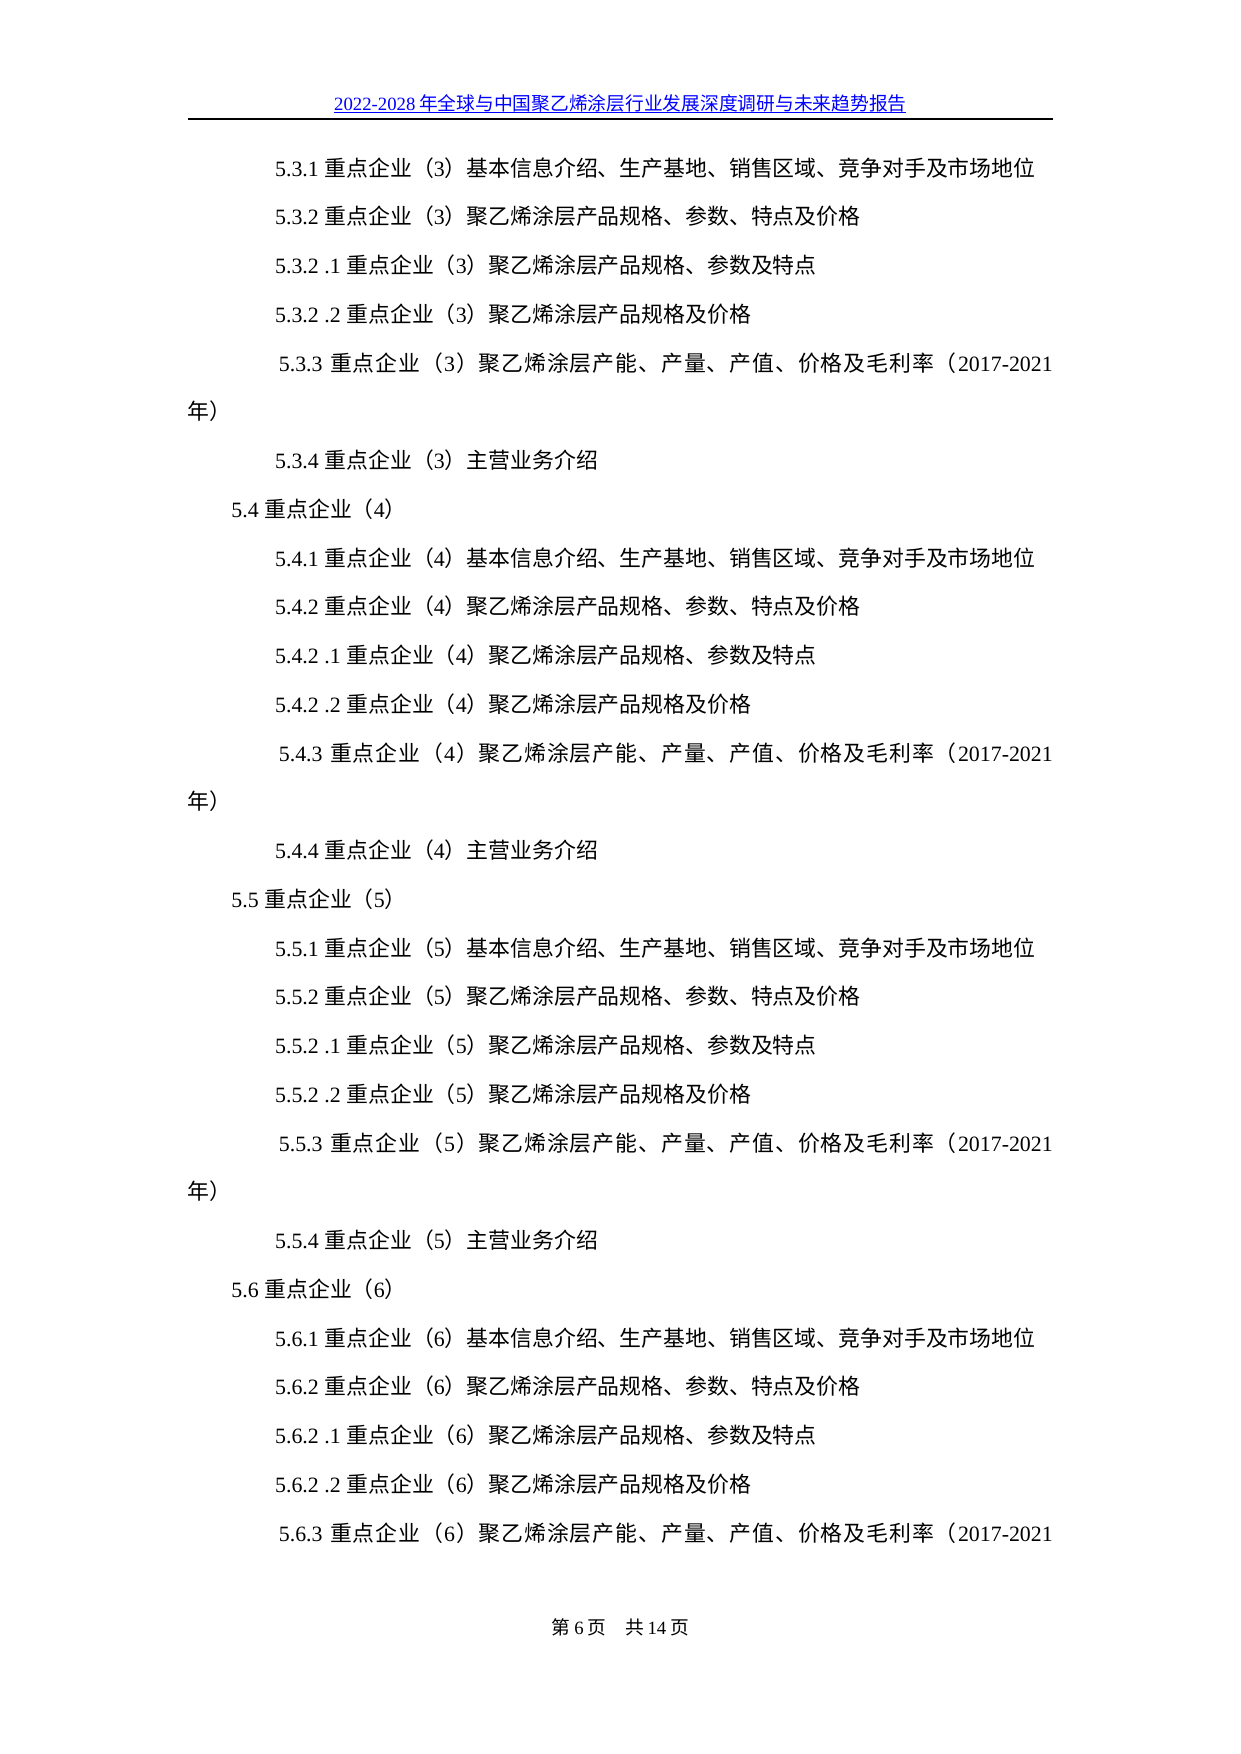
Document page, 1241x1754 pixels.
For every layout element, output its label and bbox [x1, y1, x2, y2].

text [187, 150, 1053, 1548]
